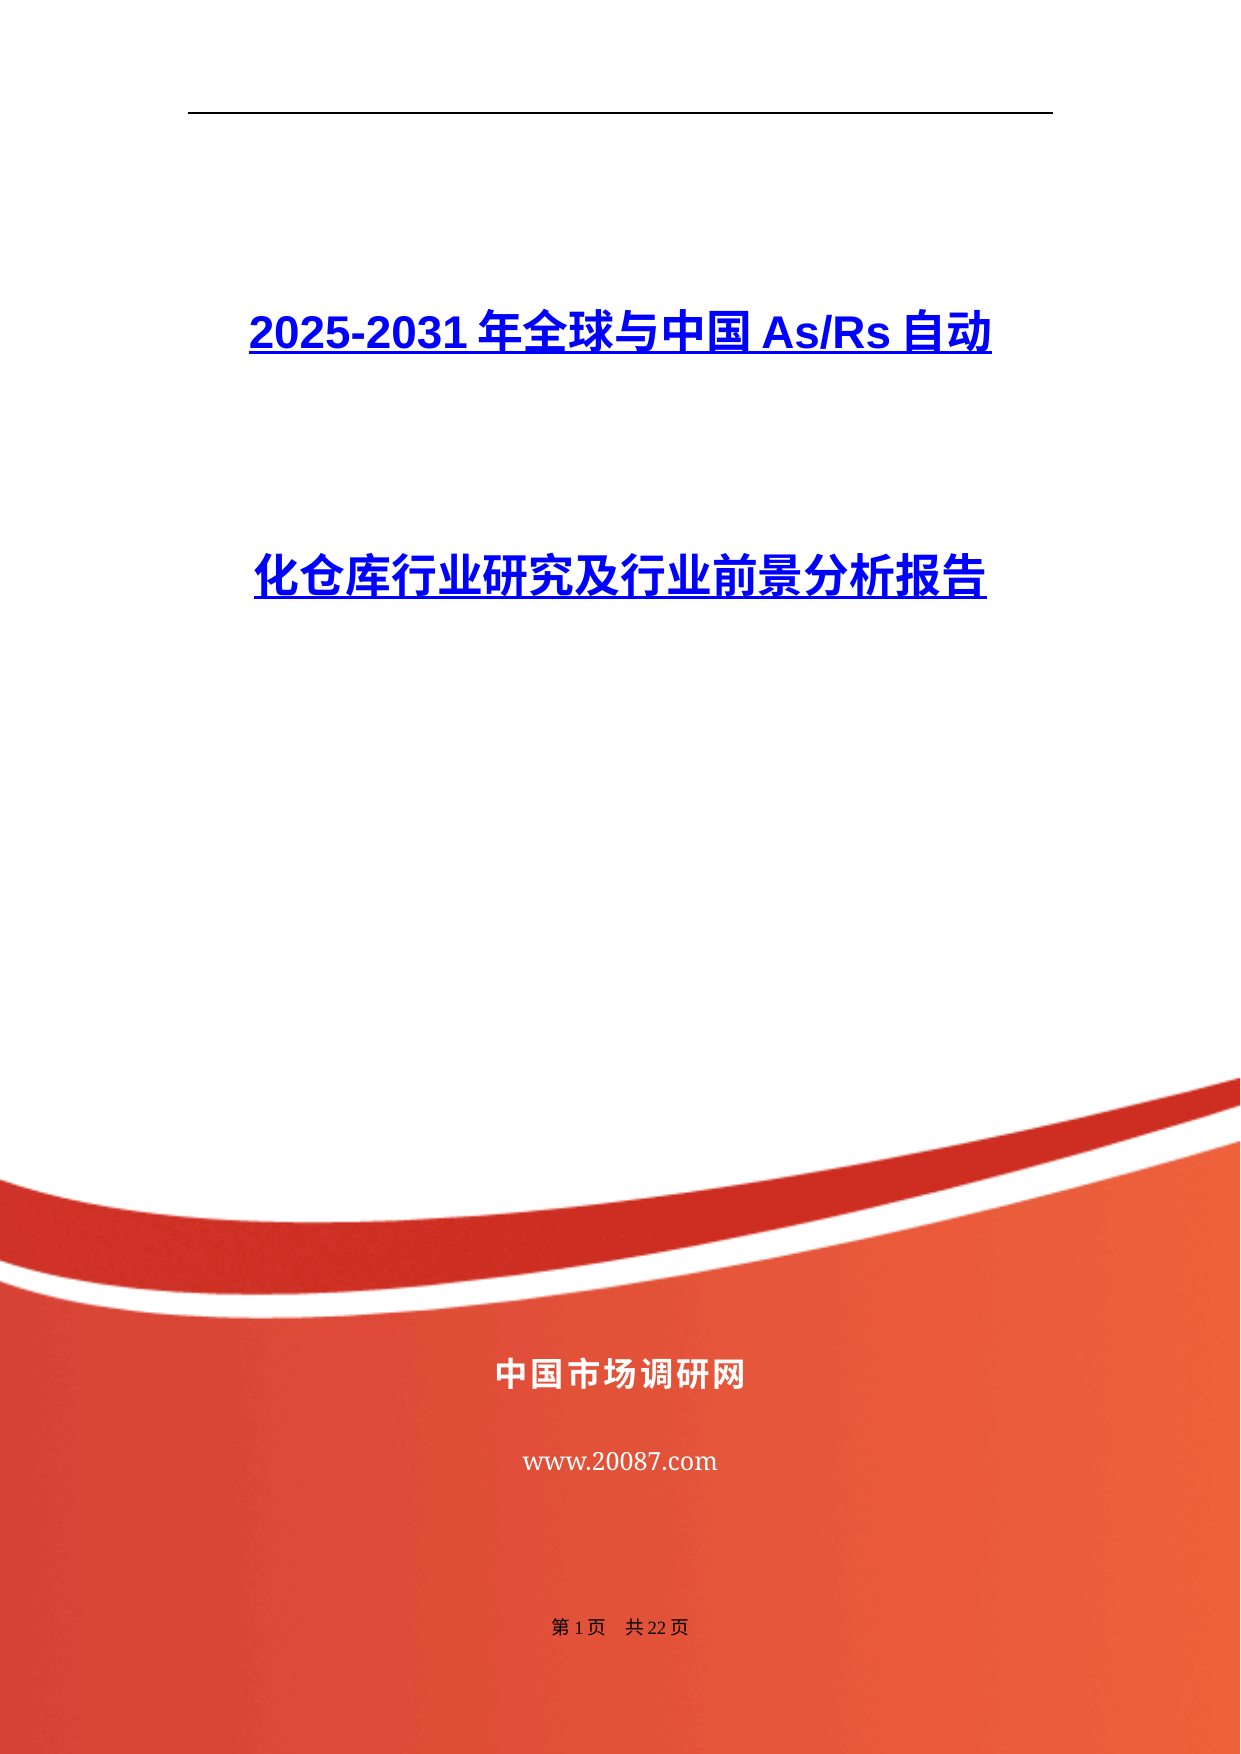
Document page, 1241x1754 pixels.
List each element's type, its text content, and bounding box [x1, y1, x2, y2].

table_header 2025-2031年全球与中国As/Rs自动化仓库行业研究及行业前景分析报告 [188, 207, 1053, 773]
picture [0, 1006, 1241, 1754]
text www.20087.com [187, 1428, 1053, 1493]
subtitle 中国市场调研网 [187, 1339, 1053, 1404]
